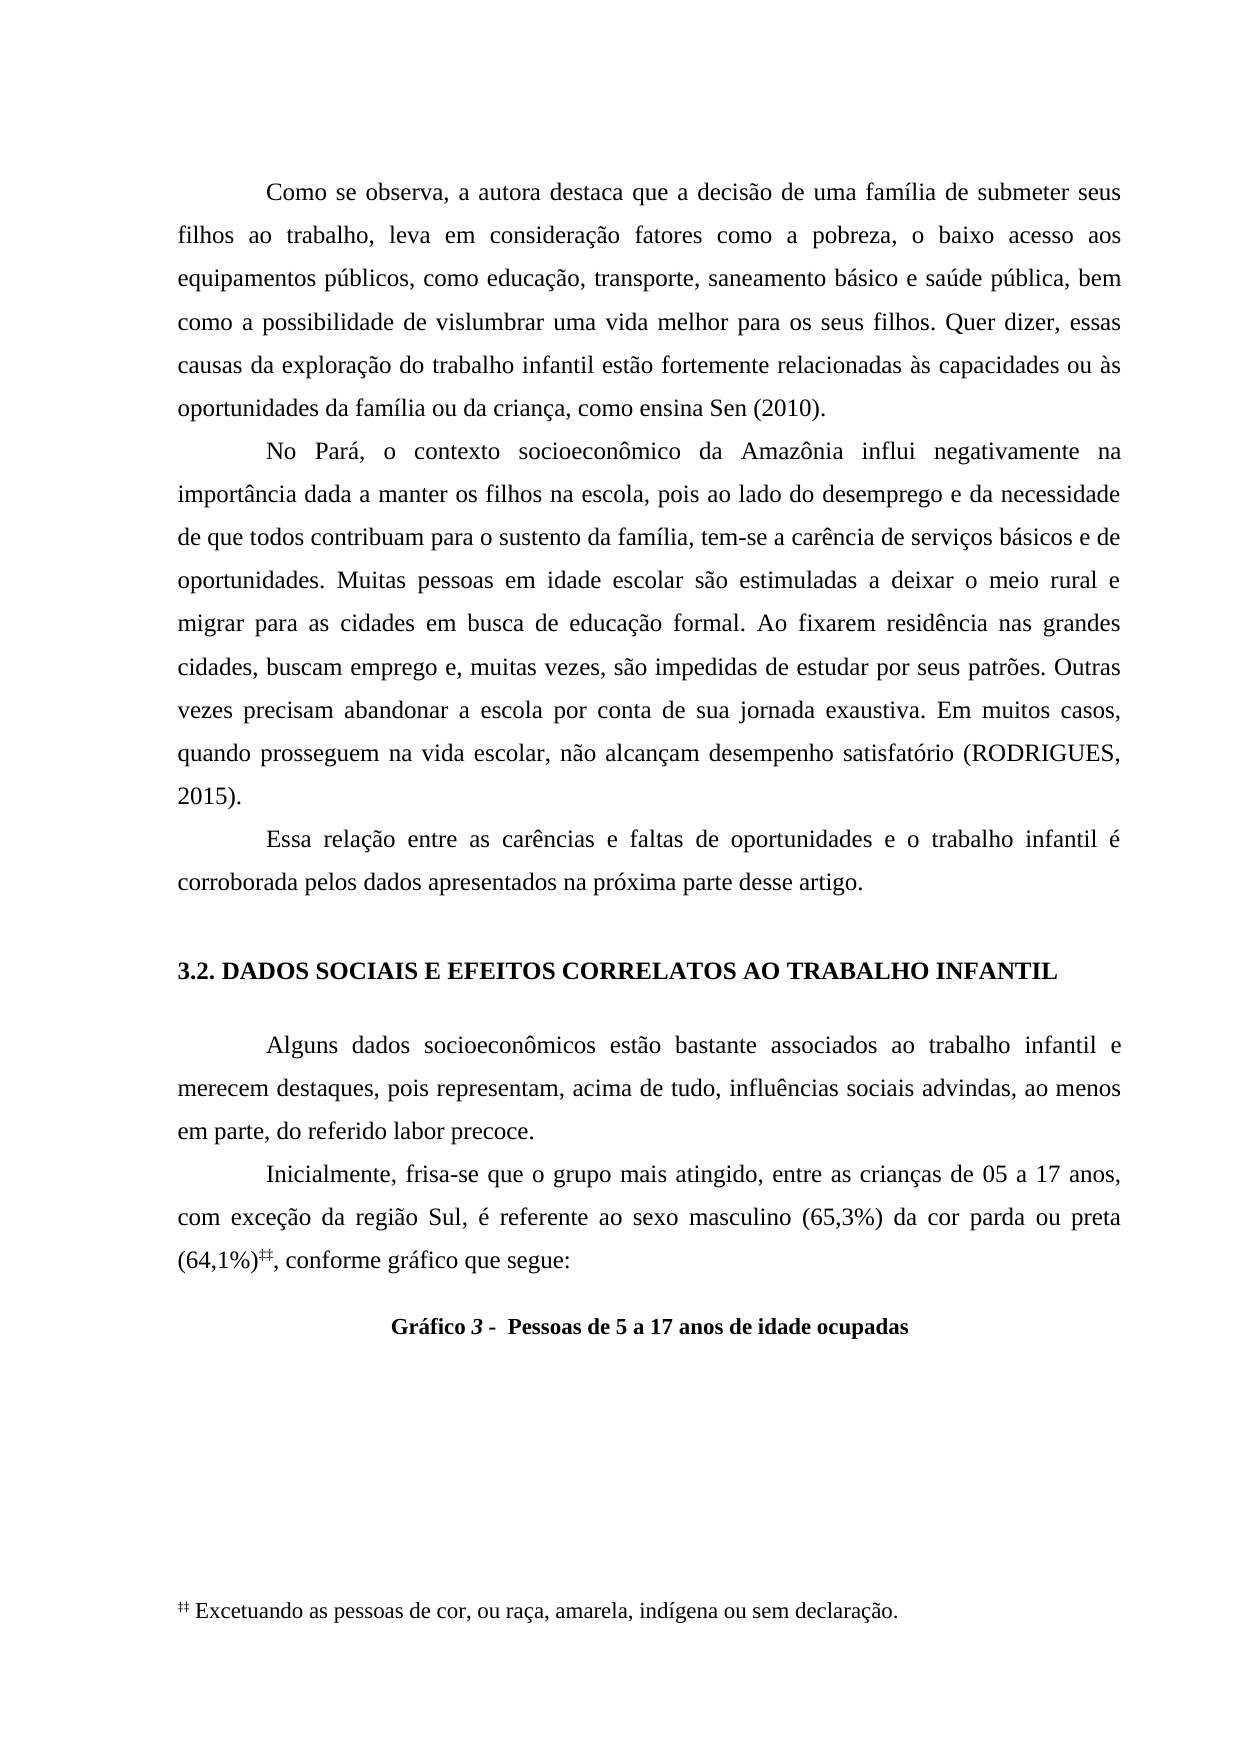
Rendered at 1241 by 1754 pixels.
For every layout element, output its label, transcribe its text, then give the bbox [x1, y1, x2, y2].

text Gráfico 3 - Pessoas de 5 a 17 anos de idade ocupadas [177, 1313, 1122, 1339]
text Como se observa, a autora destaca que a decisão de uma família de submeter seus filhos ao trabalho, leva em consideração fatores como a pobreza, o baixo acesso aos equipamentos públicos, como educação, transporte, saneamento básico e saúde pública, bem como a possibilidade de vislumbrar uma vida melhor para os seus filhos. Quer dizer, essas causas da exploração do trabalho infantil estão fortemente relacionadas às capacidades ou às oportunidades da família ou da criança, como ensina Sen (2010). [177, 177, 1122, 422]
text No Pará, o contexto socioeconômico da Amazônia influi negativamente na importância dada a manter os filhos na escola, pois ao lado do desemprego e da necessidade de que todos contribuam para o sustento da família, tem-se a carência de serviços básicos e de oportunidades. Muitas pessoas em idade escolar são estimuladas a deixar o meio rural e migrar para as cidades em busca de educação formal. Ao fixarem residência nas grandes cidades, buscam emprego e, muitas vezes, são impedidas de estudar por seus patrões. Outras vezes precisam abandonar a escola por conta de sua jornada exaustiva. Em muitos casos, quando prosseguem na vida escolar, não alcançam desempenho satisfatório (RODRIGUES, 2015). [177, 436, 1122, 810]
text Alguns dados socioeconômicos estão bastante associados ao trabalho infantil e merecem destaques, pois representam, acima de tudo, influências sociais advindas, ao menos em parte, do referido labor precoce. [177, 1030, 1122, 1145]
text Essa relação entre as carências e faltas de oportunidades e o trabalho infantil é corroborada pelos dados apresentados na próxima parte desse artigo. [177, 824, 1122, 896]
text Inicialmente, frisa-se que o grupo mais atingido, entre as crianças de 05 a 17 anos, com exceção da região Sul, é referente ao sexo masculino (65,3%) da cor parda ou preta (64,1%), conforme gráfico que segue: [177, 1159, 1122, 1274]
subtitle DADOS SOCIAIS E EFEITOS CORRELATOS AO TRABALHO INFANTIL [177, 956, 1122, 985]
